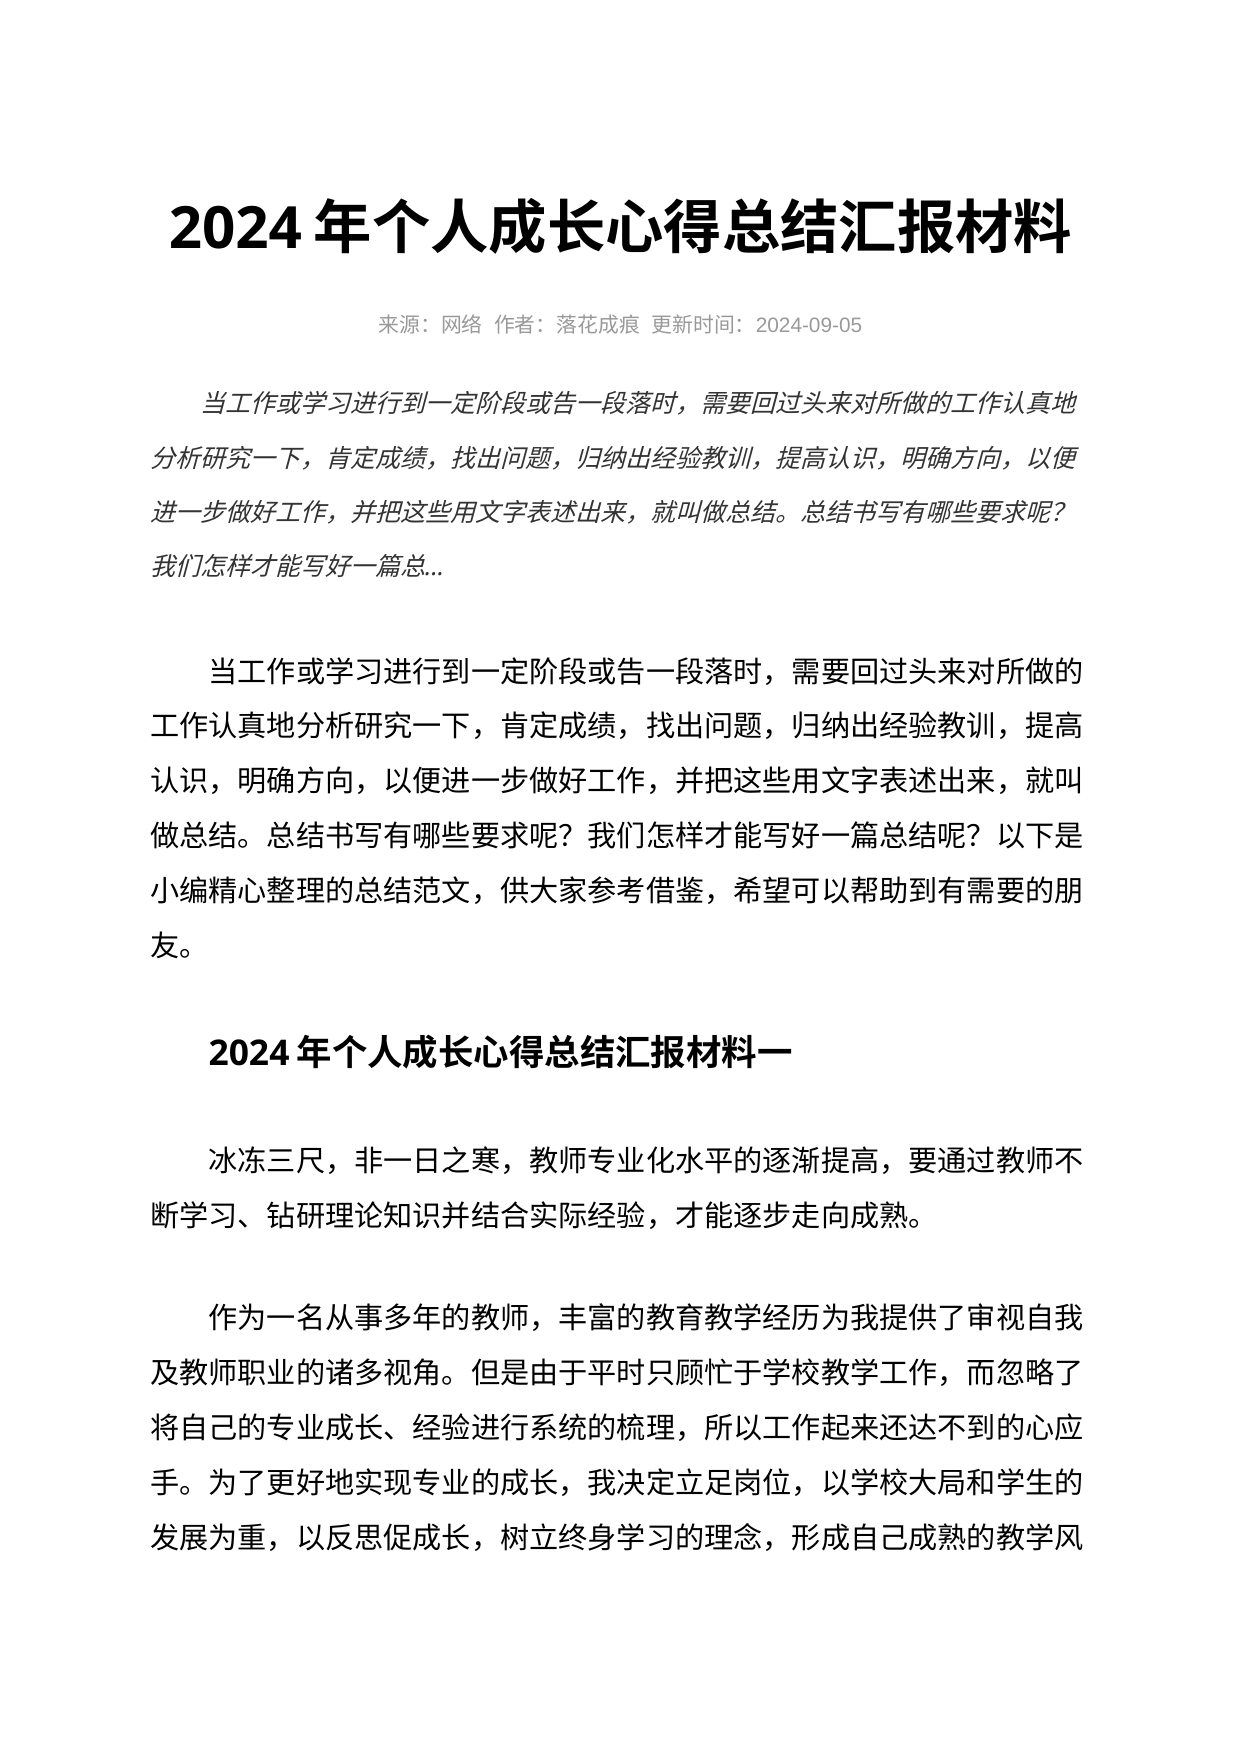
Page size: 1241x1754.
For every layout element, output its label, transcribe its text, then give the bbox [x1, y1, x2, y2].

subtitle 2024年个人成长心得总结汇报材料 [150, 181, 1090, 266]
text 来源：网络 作者：落花成痕 更新时间：2024-09-05 [150, 313, 1090, 337]
text 2024年个人成长心得总结汇报材料一 [150, 1024, 1090, 1076]
text 冰冻三尺，非一日之寒，教师专业化水平的逐渐提高，要通过教师不断学习、钻研理论知识并结合实际经验，才能逐步走向成熟。 [150, 1138, 1090, 1235]
text 当工作或学习进行到一定阶段或告一段落时，需要回过头来对所做的工作认真地分析研究一下，肯定成绩，找出问题，归纳出经验教训，提高认识，明确方向，以便进一步做好工作，并把这些用文字表述出来，就叫做总结。总结书写有哪些要求呢？我们怎样才能写好一篇总... [150, 384, 1090, 583]
text 当工作或学习进行到一定阶段或告一段落时，需要回过头来对所做的工作认真地分析研究一下，肯定成绩，找出问题，归纳出经验教训，提高认识，明确方向，以便进一步做好工作，并把这些用文字表述出来，就叫做总结。总结书写有哪些要求呢？我们怎样才能写好一篇总结呢？以下是小编精心整理的总结范文，供大家参考借鉴，希望可以帮助到有需要的朋友。 [150, 648, 1090, 965]
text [150, 1294, 1090, 1556]
